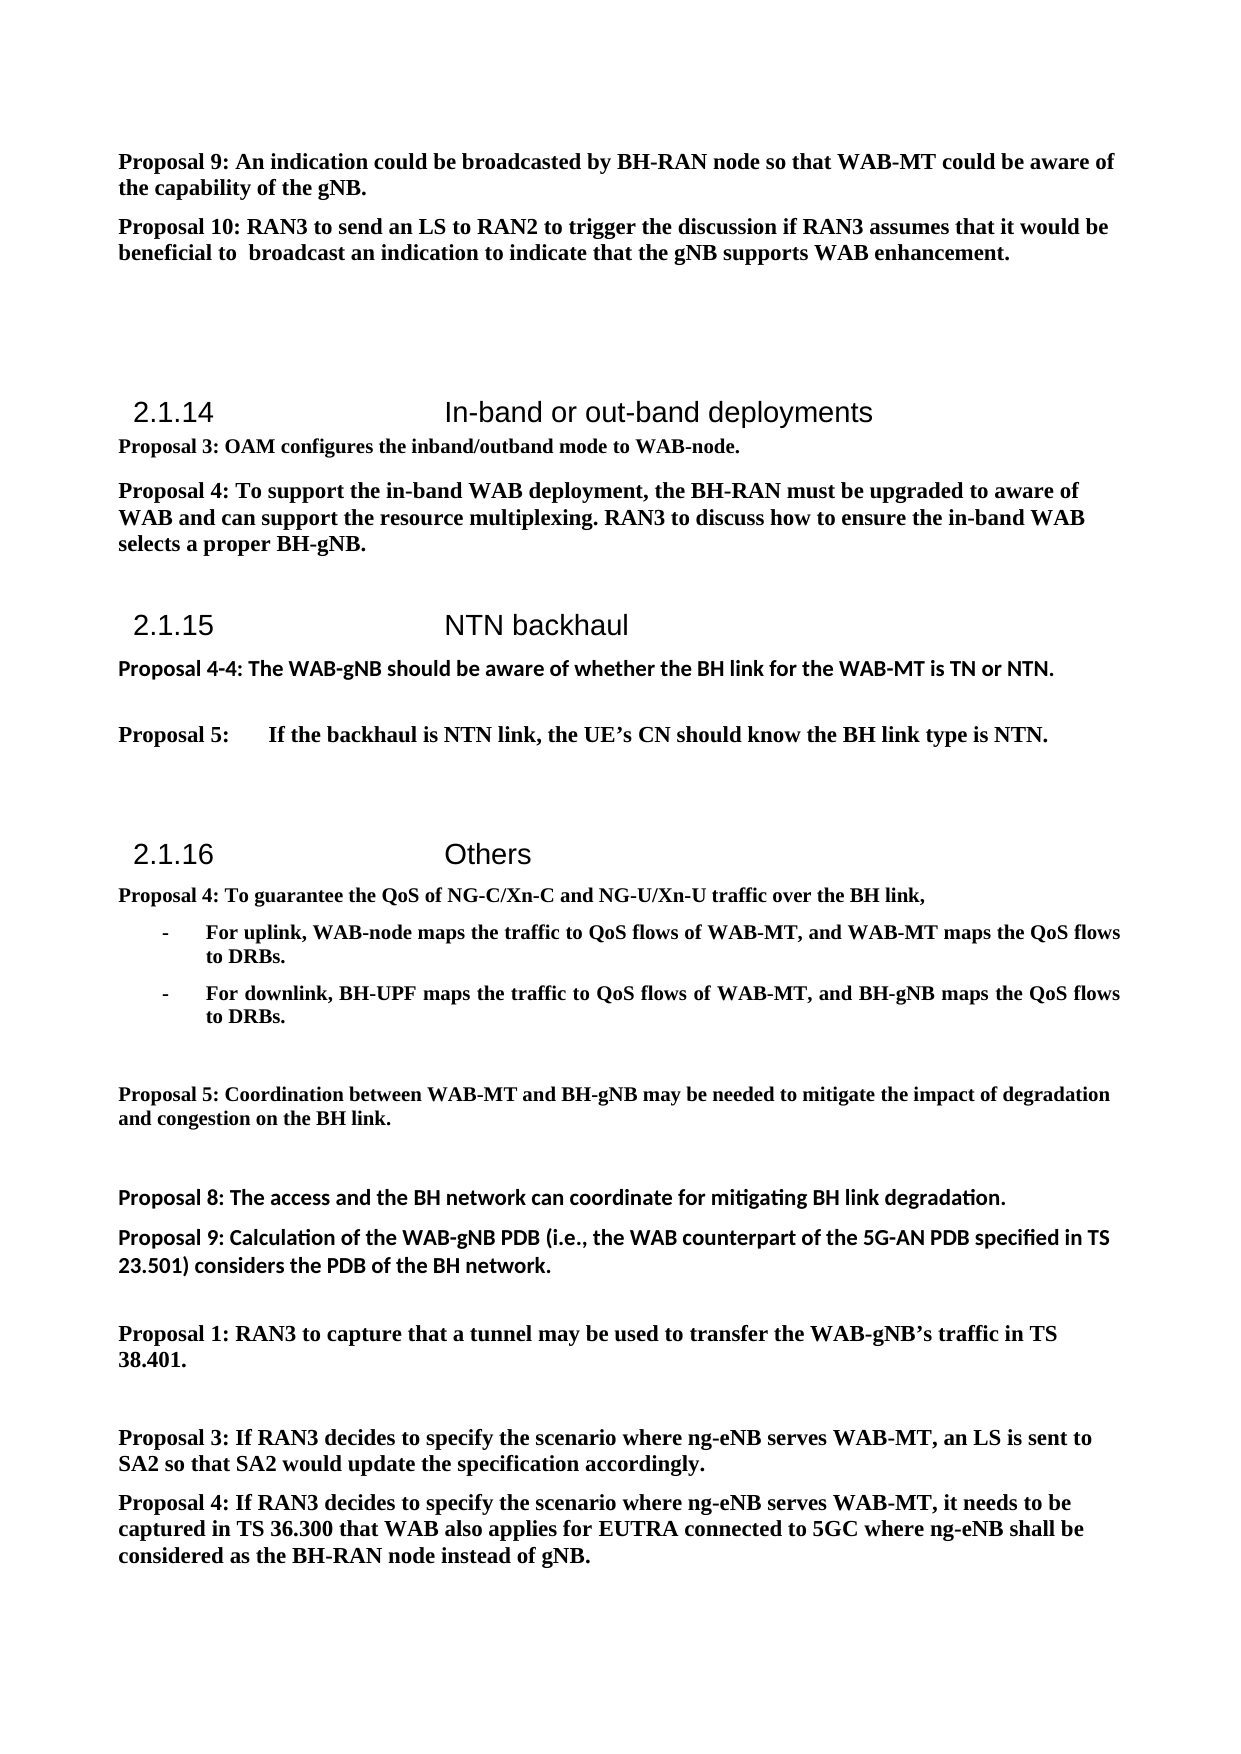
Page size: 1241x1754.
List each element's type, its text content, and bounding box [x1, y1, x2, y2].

text Proposal 5: Coordination between WAB-MT and BH-gNB may be needed to mitigate the impact of degradation and congestion on the BH link. [118, 1082, 1122, 1130]
text Proposal 9: Calculation of the WAB-gNB PDB (i.e., the WAB counterpart of the 5G-AN PDB specified in TS 23.501) considers the PDB of the BH network. [118, 1223, 1122, 1279]
text Proposal 8: The access and the BH network can coordinate for mitigating BH link degradation. [118, 1183, 1122, 1211]
text Proposal 9: An indication could be broadcasted by BH-RAN node so that WAB-MT could be aware of the capability of the gNB. [118, 148, 1122, 200]
subtitle In-band or out-band deployments [133, 395, 1122, 428]
list Proposal 3: OAM configures the inband/outband mode to WAB-node. [118, 434, 1122, 458]
text Proposal 4: To guarantee the QoS of NG-C/Xn-C and NG-U/Xn-U traffic over the BH link, [118, 883, 1122, 907]
list For uplink, WAB-node maps the traffic to QoS flows of WAB-MT, and WAB-MT maps the QoS flows to DRBs. [162, 920, 1122, 968]
text Proposal 10: RAN3 to send an LS to RAN2 to trigger the discussion if RAN3 assumes that it would be beneficial to broadcast an indication to indicate that the gNB supports WAB enhancement. [118, 213, 1122, 266]
text Proposal 3: If RAN3 decides to specify the scenario where ng-eNB serves WAB-MT, an LS is sent to SA2 so that SA2 would update the specification accordingly. [118, 1424, 1122, 1477]
subtitle Others [133, 837, 1122, 871]
text Proposal 4: To support the in-band WAB deployment, the BH-RAN must be upgraded to aware of WAB and can support the resource multiplexing. RAN3 to discuss how to ensure the in-band WAB selects a proper BH-gNB. [118, 477, 1122, 556]
subtitle NTN backhaul [133, 608, 1122, 641]
text Proposal 4: If RAN3 decides to specify the scenario where ng-eNB serves WAB-MT, it needs to be captured in TS 36.300 that WAB also applies for EUTRA connected to 5GC where ng-eNB shall be considered as the BH-RAN node instead of gNB. [118, 1489, 1122, 1568]
text Proposal 5: If the backhaul is NTN link, the UE’s CN should know the BH link type is NTN. [118, 721, 1122, 747]
text Proposal 4-4: The WAB-gNB should be aware of whether the BH link for the WAB-MT is TN or NTN. [118, 654, 1122, 682]
text Proposal 1: RAN3 to capture that a tunnel may be used to transfer the WAB-gNB’s traffic in TS 38.401. [118, 1320, 1122, 1372]
list For downlink, BH-UPF maps the traffic to QoS flows of WAB-MT, and BH-gNB maps the QoS flows to DRBs. [162, 980, 1122, 1028]
